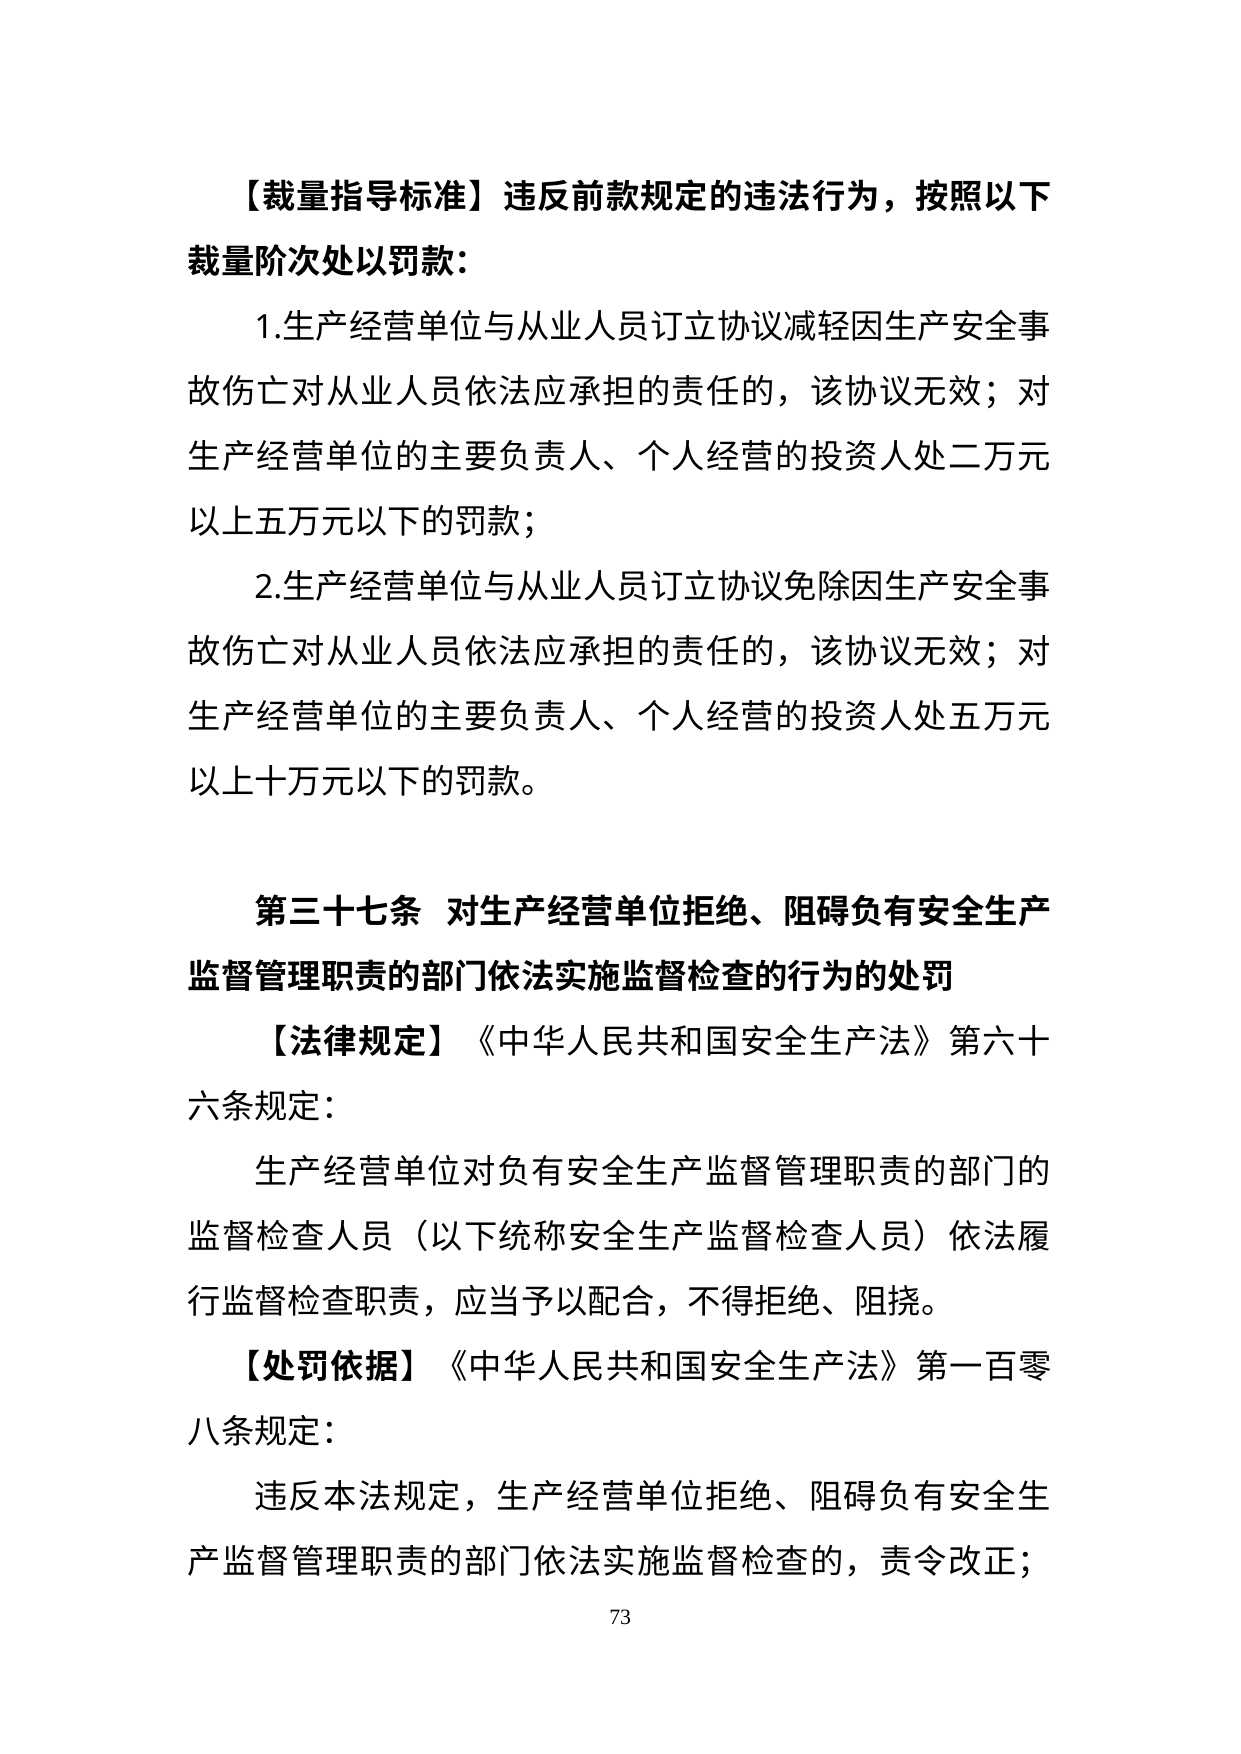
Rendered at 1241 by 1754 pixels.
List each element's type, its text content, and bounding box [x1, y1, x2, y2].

text 2.生产经营单位与从业人员订立协议免除因生产安全事故伤亡对从业人员依法应承担的责任的，该协议无效；对生产经营单位的主要负责人、个人经营的投资人处五万元以上十万元以下的罚款。 [187, 552, 1053, 812]
text 【裁量指导标准】违反前款规定的违法行为，按照以下裁量阶次处以罚款： [187, 162, 1053, 292]
text 1.生产经营单位与从业人员订立协议减轻因生产安全事故伤亡对从业人员依法应承担的责任的，该协议无效；对生产经营单位的主要负责人、个人经营的投资人处二万元以上五万元以下的罚款； [187, 292, 1053, 552]
text 【法律规定】《中华人民共和国安全生产法》第六十六条规定： [187, 1007, 1053, 1137]
text 第三十七条 对生产经营单位拒绝、阻碍负有安全生产监督管理职责的部门依法实施监督检查的行为的处罚 [187, 877, 1053, 1007]
text 生产经营单位对负有安全生产监督管理职责的部门的监督检查人员（以下统称安全生产监督检查人员）依法履行监督检查职责，应当予以配合，不得拒绝、阻挠。 [187, 1137, 1053, 1332]
text 【处罚依据】《中华人民共和国安全生产法》第一百零八条规定： [187, 1332, 1053, 1462]
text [187, 1462, 1053, 1592]
